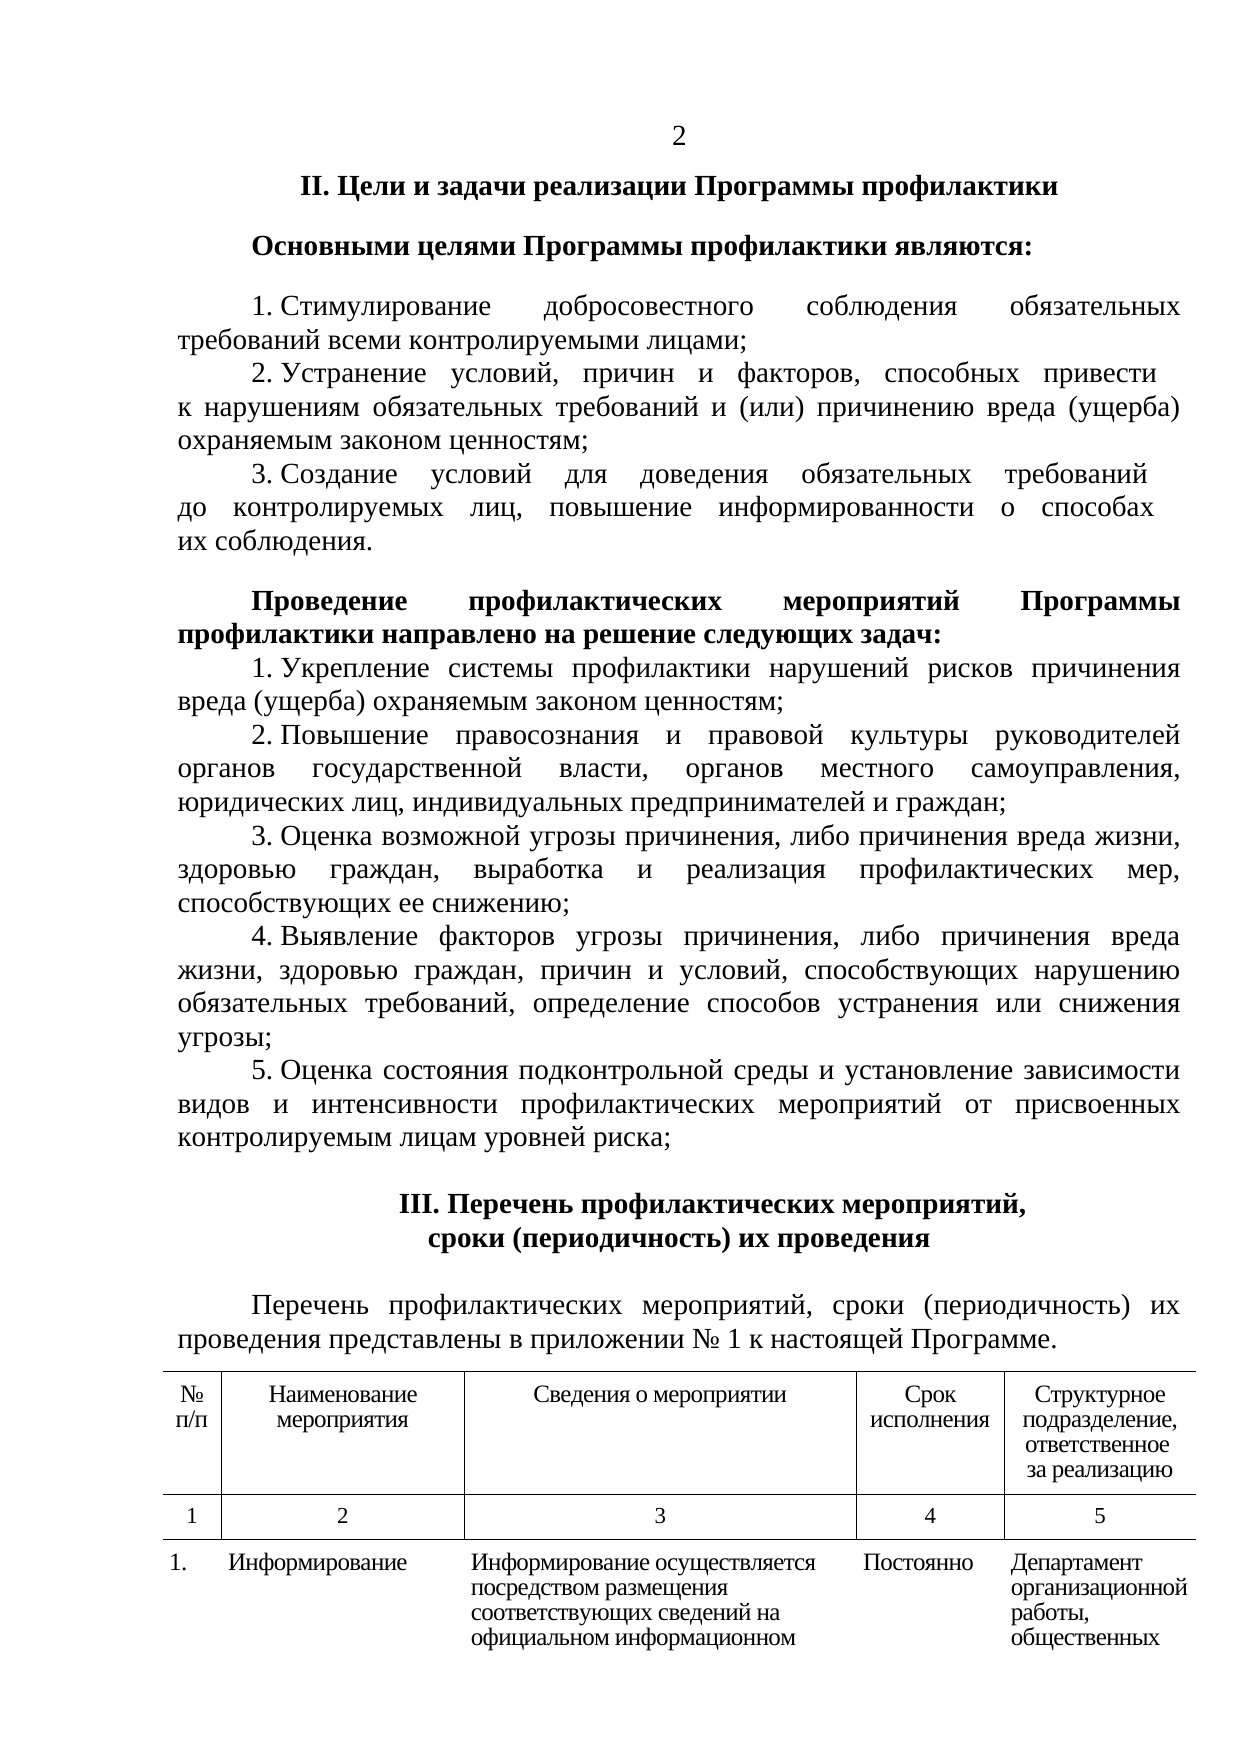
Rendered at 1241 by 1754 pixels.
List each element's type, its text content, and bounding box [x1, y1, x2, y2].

table_cell 2 [222, 1495, 464, 1539]
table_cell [464, 1540, 856, 1661]
list Устранение условий, причин и факторов, способных привести к нарушениям обязательных требований и (или) причинению вреда (ущерба) охраняемым законом ценностям; [177, 355, 1181, 456]
list Стимулирование добросовестного соблюдения обязательных требований всеми контролируемыми лицами; [177, 288, 1181, 355]
table_header Структурное подразделение, ответственное за реализацию [1005, 1372, 1196, 1493]
table_header Сведения о мероприятии [465, 1372, 856, 1493]
table_header Наименование мероприятия [222, 1372, 464, 1493]
table_cell Постоянно [856, 1540, 1004, 1661]
table_header № п/п [163, 1372, 221, 1493]
text III. Перечень профилактических мероприятий, сроки (периодичность) их проведения [177, 1187, 1181, 1254]
table_header Срок исполнения [857, 1372, 1004, 1493]
table_cell 4 [857, 1495, 1004, 1539]
text Основными целями Программы профилактики являются: [177, 228, 1181, 262]
table_cell 1. [163, 1540, 221, 1661]
text 2 [177, 118, 1181, 152]
table_cell 1 [163, 1495, 221, 1539]
text Проведение профилактических мероприятий Программы профилактики направлено на решение следующих задач: [177, 583, 1181, 650]
list Повышение правосознания и правовой культуры руководителей органов государственной власти, органов местного самоуправления, юридических лиц, индивидуальных предпринимателей и граждан; [177, 717, 1181, 818]
list Выявление факторов угрозы причинения, либо причинения вреда жизни, здоровью граждан, причин и условий, способствующих нарушению обязательных требований, определение способов устранения или снижения угрозы; [177, 918, 1181, 1052]
text II. Цели и задачи реализации Программы профилактики [177, 168, 1181, 202]
table_cell 5 [1005, 1495, 1196, 1539]
list Укрепление системы профилактики нарушений рисков причинения вреда (ущерба) охраняемым законом ценностям; [177, 650, 1181, 717]
list Создание условий для доведения обязательных требований до контролируемых лиц, повышение информированности о способах их соблюдения. [177, 456, 1181, 557]
text Перечень профилактических мероприятий, сроки (периодичность) их проведения представлены в приложении № 1 к настоящей Программе. [177, 1287, 1181, 1354]
list Оценка состояния подконтрольной среды и установление зависимости видов и интенсивности профилактических мероприятий от присвоенных контролируемым лицам уровней риска; [177, 1052, 1181, 1153]
list Оценка возможной угрозы причинения, либо причинения вреда жизни, здоровью граждан, выработка и реализация профилактических мер, способствующих ее снижению; [177, 818, 1181, 918]
table_cell 3 [465, 1495, 856, 1539]
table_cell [1004, 1540, 1196, 1661]
table_cell Информирование [221, 1540, 464, 1661]
